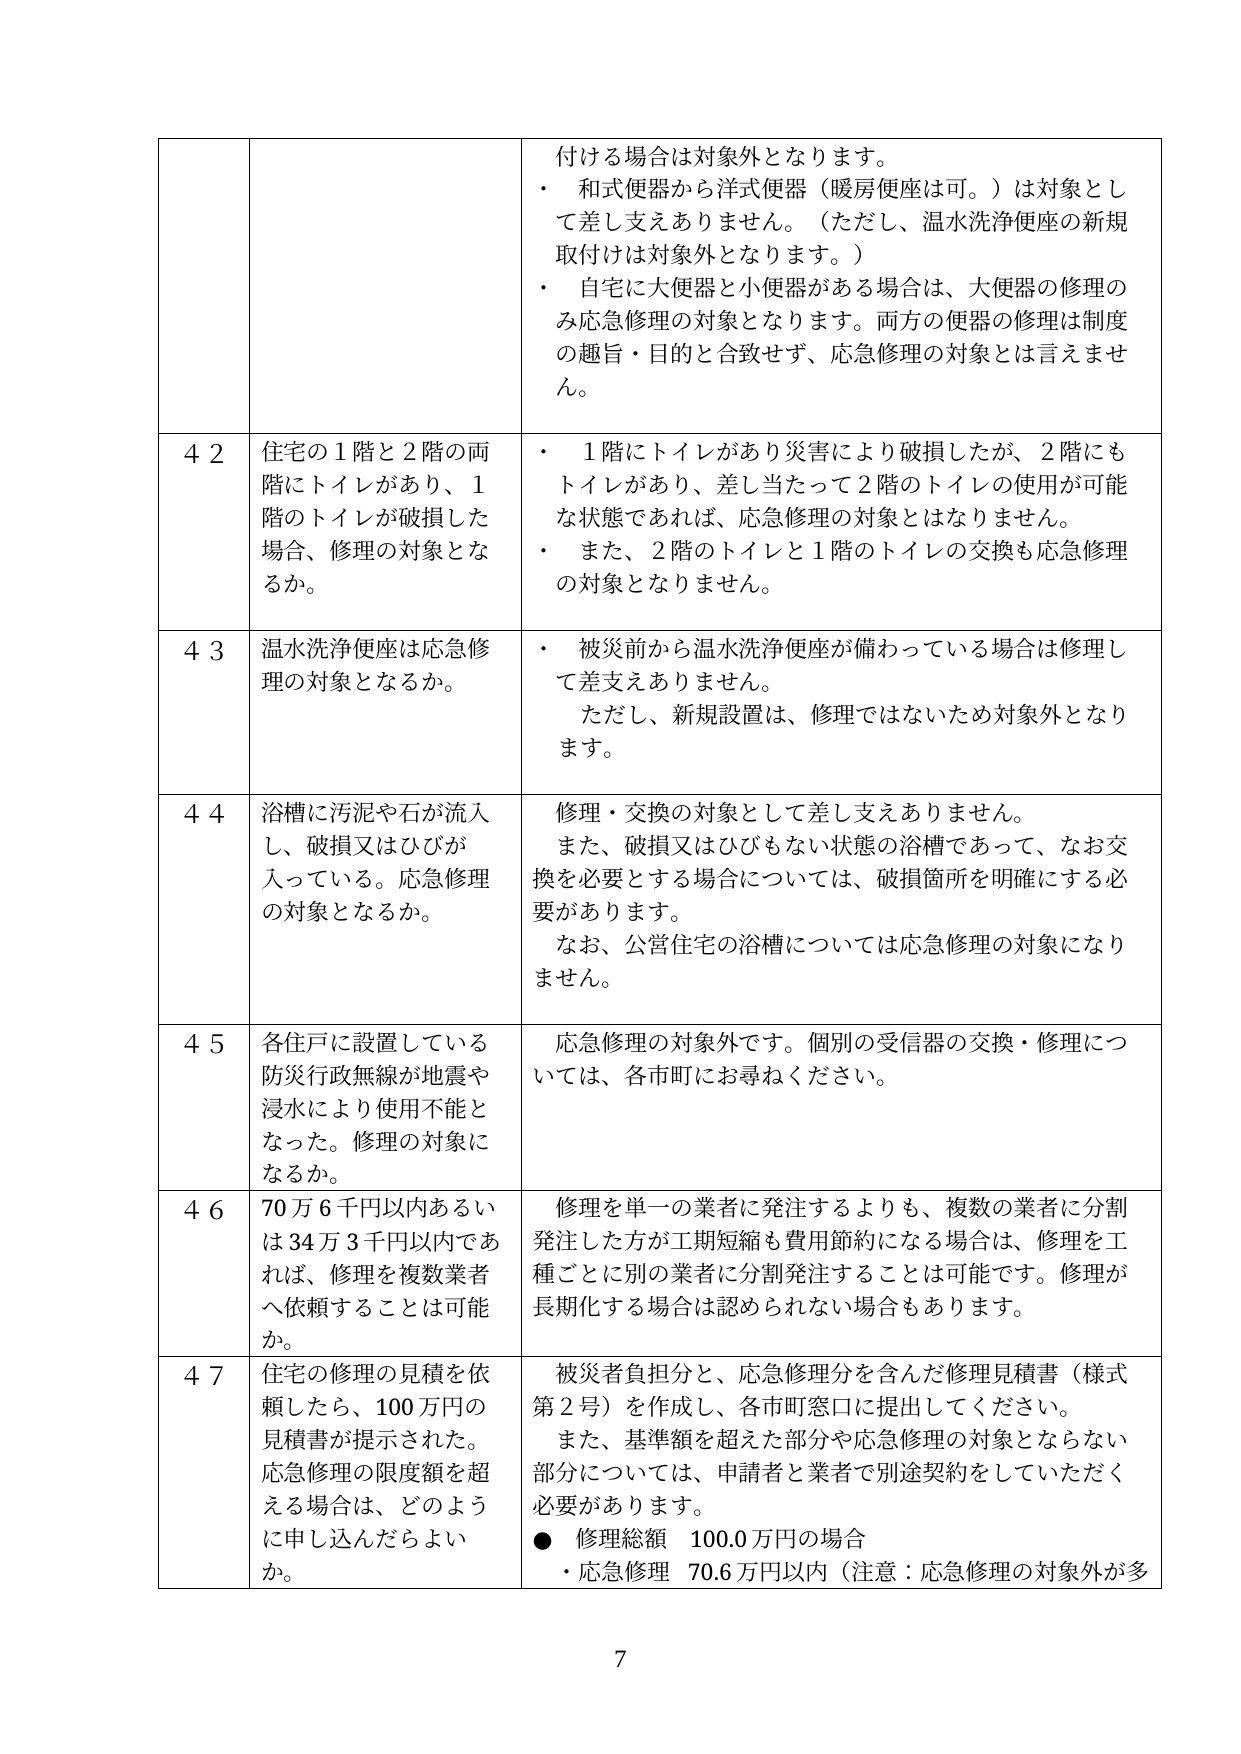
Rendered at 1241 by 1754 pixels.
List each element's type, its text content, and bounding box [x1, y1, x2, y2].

table_cell 70万6千円以内あるいは34万3千円以内であれば、修理を複数業者へ依頼することは可能か。 [250, 1191, 521, 1356]
table_cell 温水洗浄便座は応急修理の対象となるか。 [250, 631, 521, 794]
table_cell 各住戸に設置している防災行政無線が地震や浸水により使用不能となった。修理の対象になるか。 [250, 1025, 521, 1189]
table_cell ４４ [159, 795, 249, 1024]
table_cell ４２ [159, 434, 249, 630]
table_cell ４３ [159, 631, 249, 794]
table_cell ４７ [159, 1357, 249, 1587]
table_cell 住宅の１階と２階の両階にトイレがあり、１階のトイレが破損した場合、修理の対象となるか。 [250, 434, 521, 630]
table_cell 浴槽に汚泥や石が流入し、破損又はひびが入っている。応急修理の対象となるか。 [250, 795, 521, 1024]
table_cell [522, 1357, 1161, 1587]
table_cell ４１ [159, 139, 249, 433]
table_cell 修理を単一の業者に発注するよりも、複数の業者に分割発注した方が工期短縮も費用節約になる場合は、修理を工種ごとに別の業者に分割発注することは可能です。修理が長期化する場合は認められない場合もあります。 [522, 1191, 1161, 1356]
table_cell ・ 被災前から温水洗浄便座が備わっている場合は修理して差支えありません。 ただし、新規設置は、修理ではないため対象外となります。 [522, 631, 1161, 794]
table_cell ・ １階にトイレがあり災害により破損したが、２階にもトイレがあり、差し当たって２階のトイレの使用が可能な状態であれば、応急修理の対象とはなりません。 ・ また、２階のトイレと１階のトイレの交換も応急修理の対象となりません。 [522, 434, 1161, 630]
table_cell ４６ [159, 1191, 249, 1356]
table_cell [250, 1357, 521, 1587]
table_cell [250, 139, 521, 433]
table_cell 修理・交換の対象として差し支えありません。 また、破損又はひびもない状態の浴槽であって、なお交換を必要とする場合については、破損箇所を明確にする必要があります。 なお、公営住宅の浴槽については応急修理の対象になりません。 [522, 795, 1161, 1024]
table_cell ４５ [159, 1025, 249, 1189]
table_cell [522, 139, 1161, 433]
table_cell 応急修理の対象外です。個別の受信器の交換・修理については、各市町にお尋ねください。 [522, 1025, 1161, 1189]
